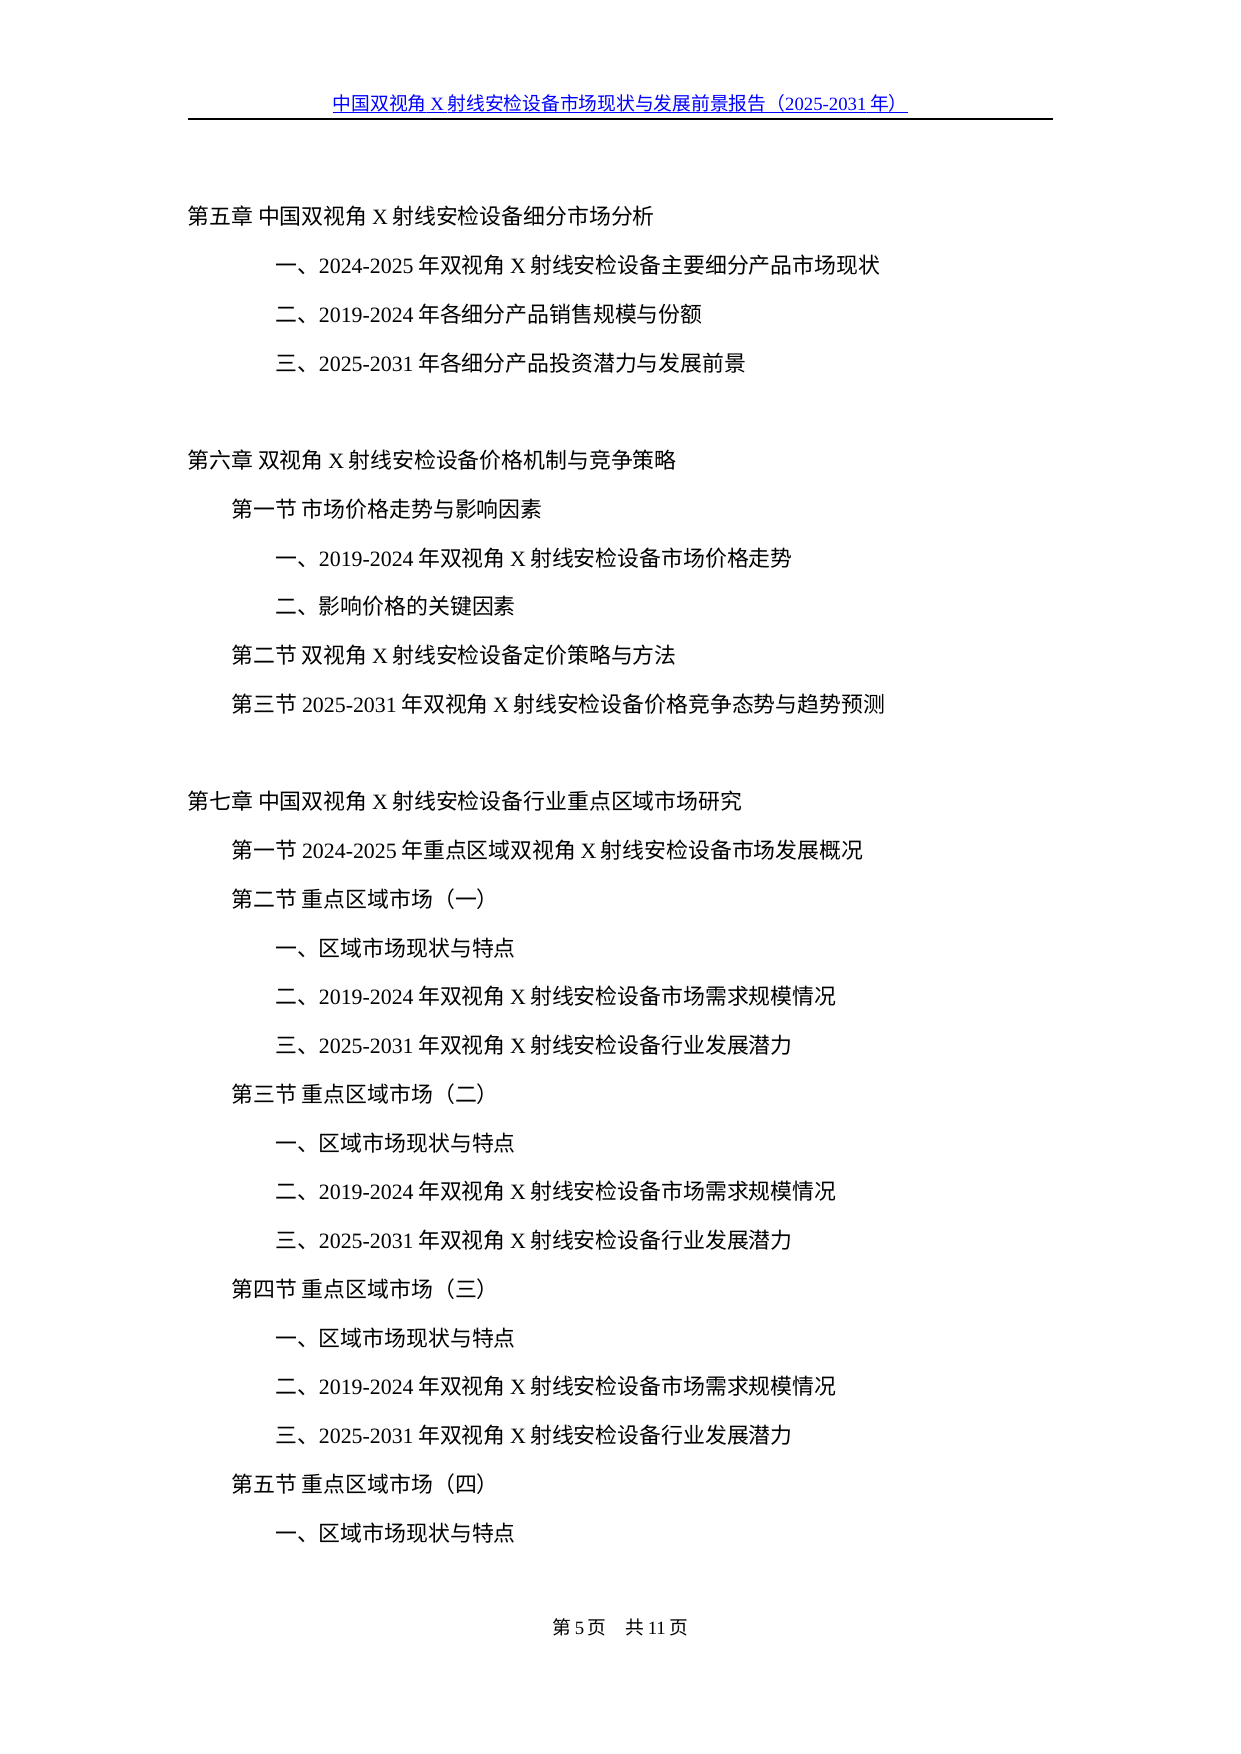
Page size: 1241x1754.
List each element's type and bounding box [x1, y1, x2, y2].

text [187, 150, 1053, 1548]
